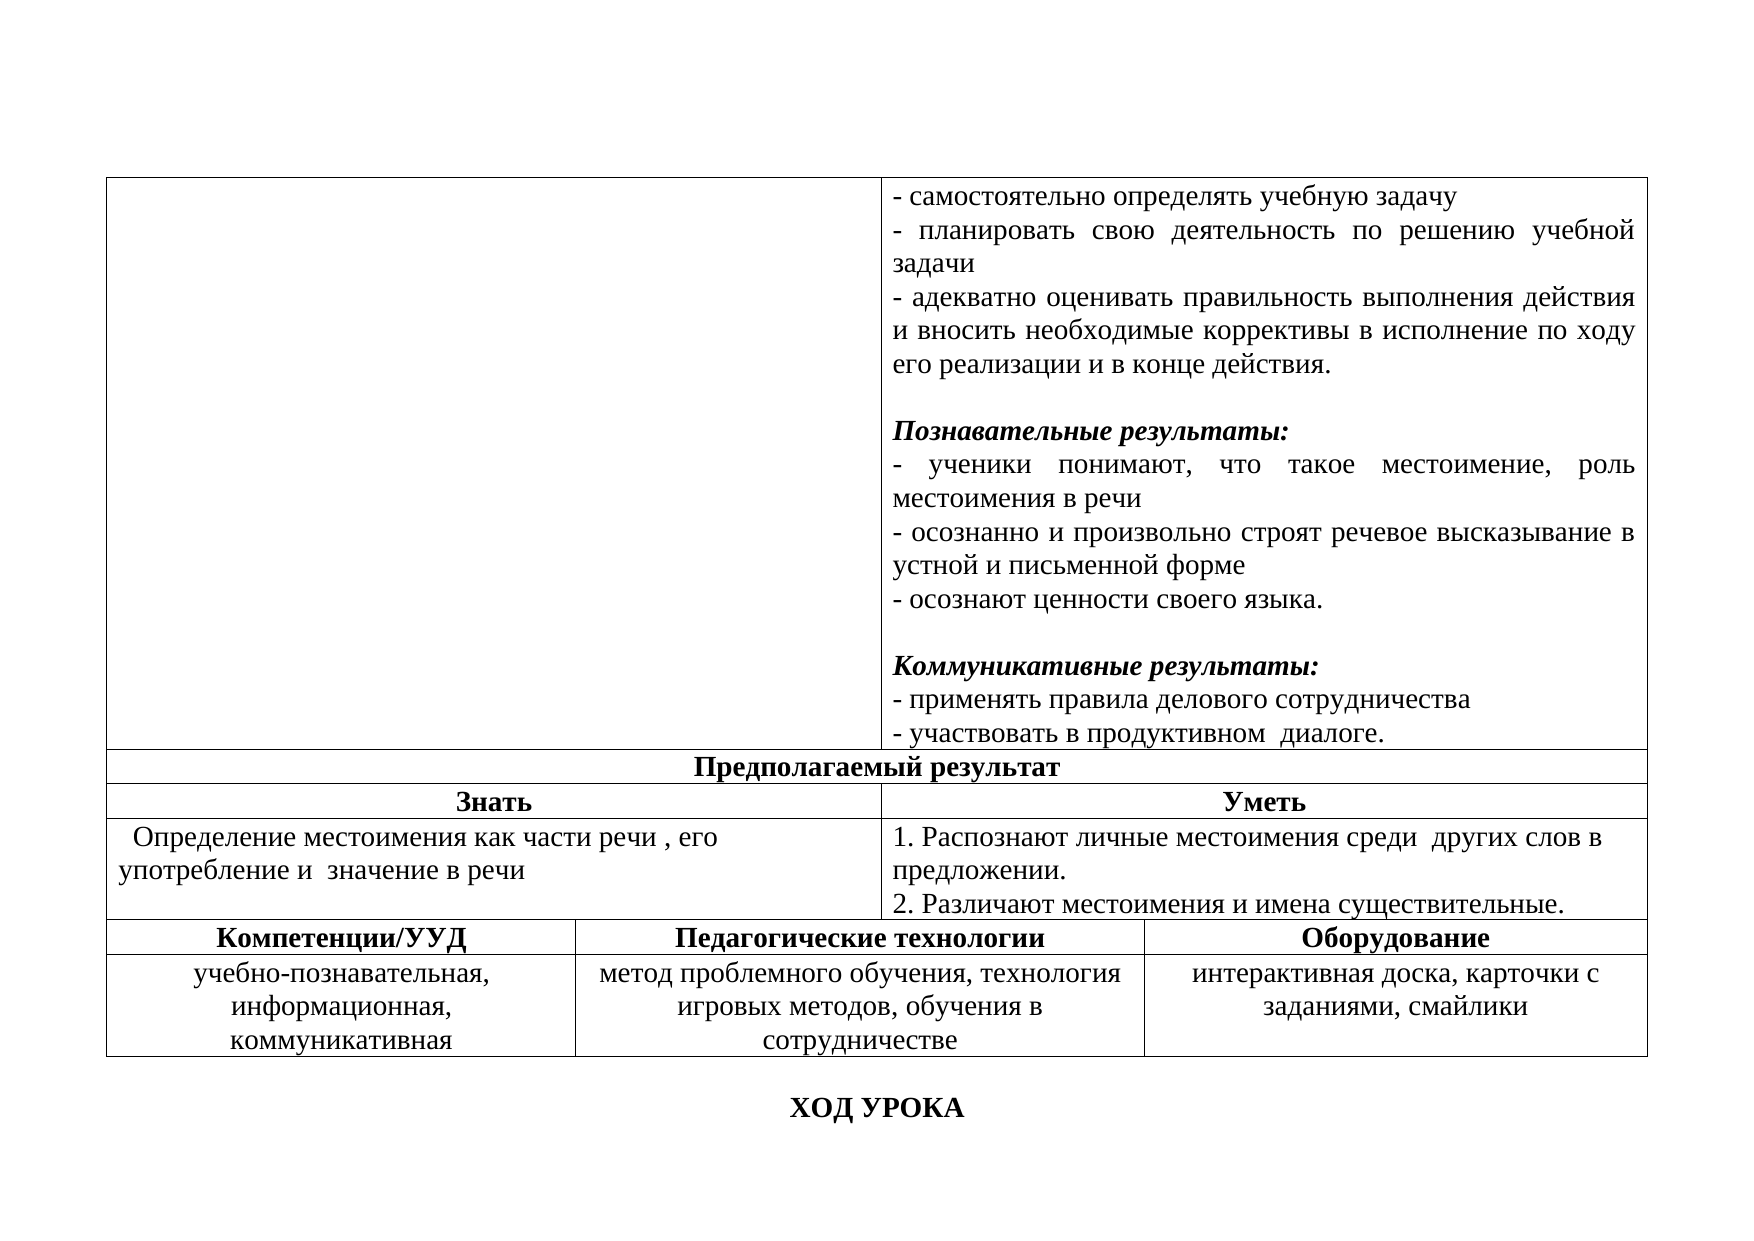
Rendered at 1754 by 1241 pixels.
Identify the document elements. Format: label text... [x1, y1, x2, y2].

table_cell Оборудование [1145, 920, 1647, 954]
table_cell Уметь [882, 784, 1647, 818]
table_cell Знать [107, 784, 881, 818]
table_cell 1. Распознают личные местоимения среди других слов в предложении. 2. Различают местоимения и имена существительные. [882, 819, 1647, 919]
table_cell Компетенции/УУД [107, 920, 575, 954]
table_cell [107, 178, 881, 748]
table_cell Педагогические технологии [576, 920, 1144, 954]
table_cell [882, 178, 1647, 748]
table_cell Определение местоимения как части речи , его употребление и значение в речи [107, 819, 881, 919]
table_cell метод проблемного обучения, технология игровых методов, обучения в сотрудничестве [576, 955, 1144, 1056]
table_cell учебно-познавательная, информационная, коммуникативная [107, 955, 575, 1056]
text ХОД УРОКА [118, 1090, 1636, 1124]
table_cell Предполагаемый результат [107, 750, 1647, 783]
table_cell интерактивная доска, карточки с заданиями, смайлики [1145, 955, 1647, 1056]
